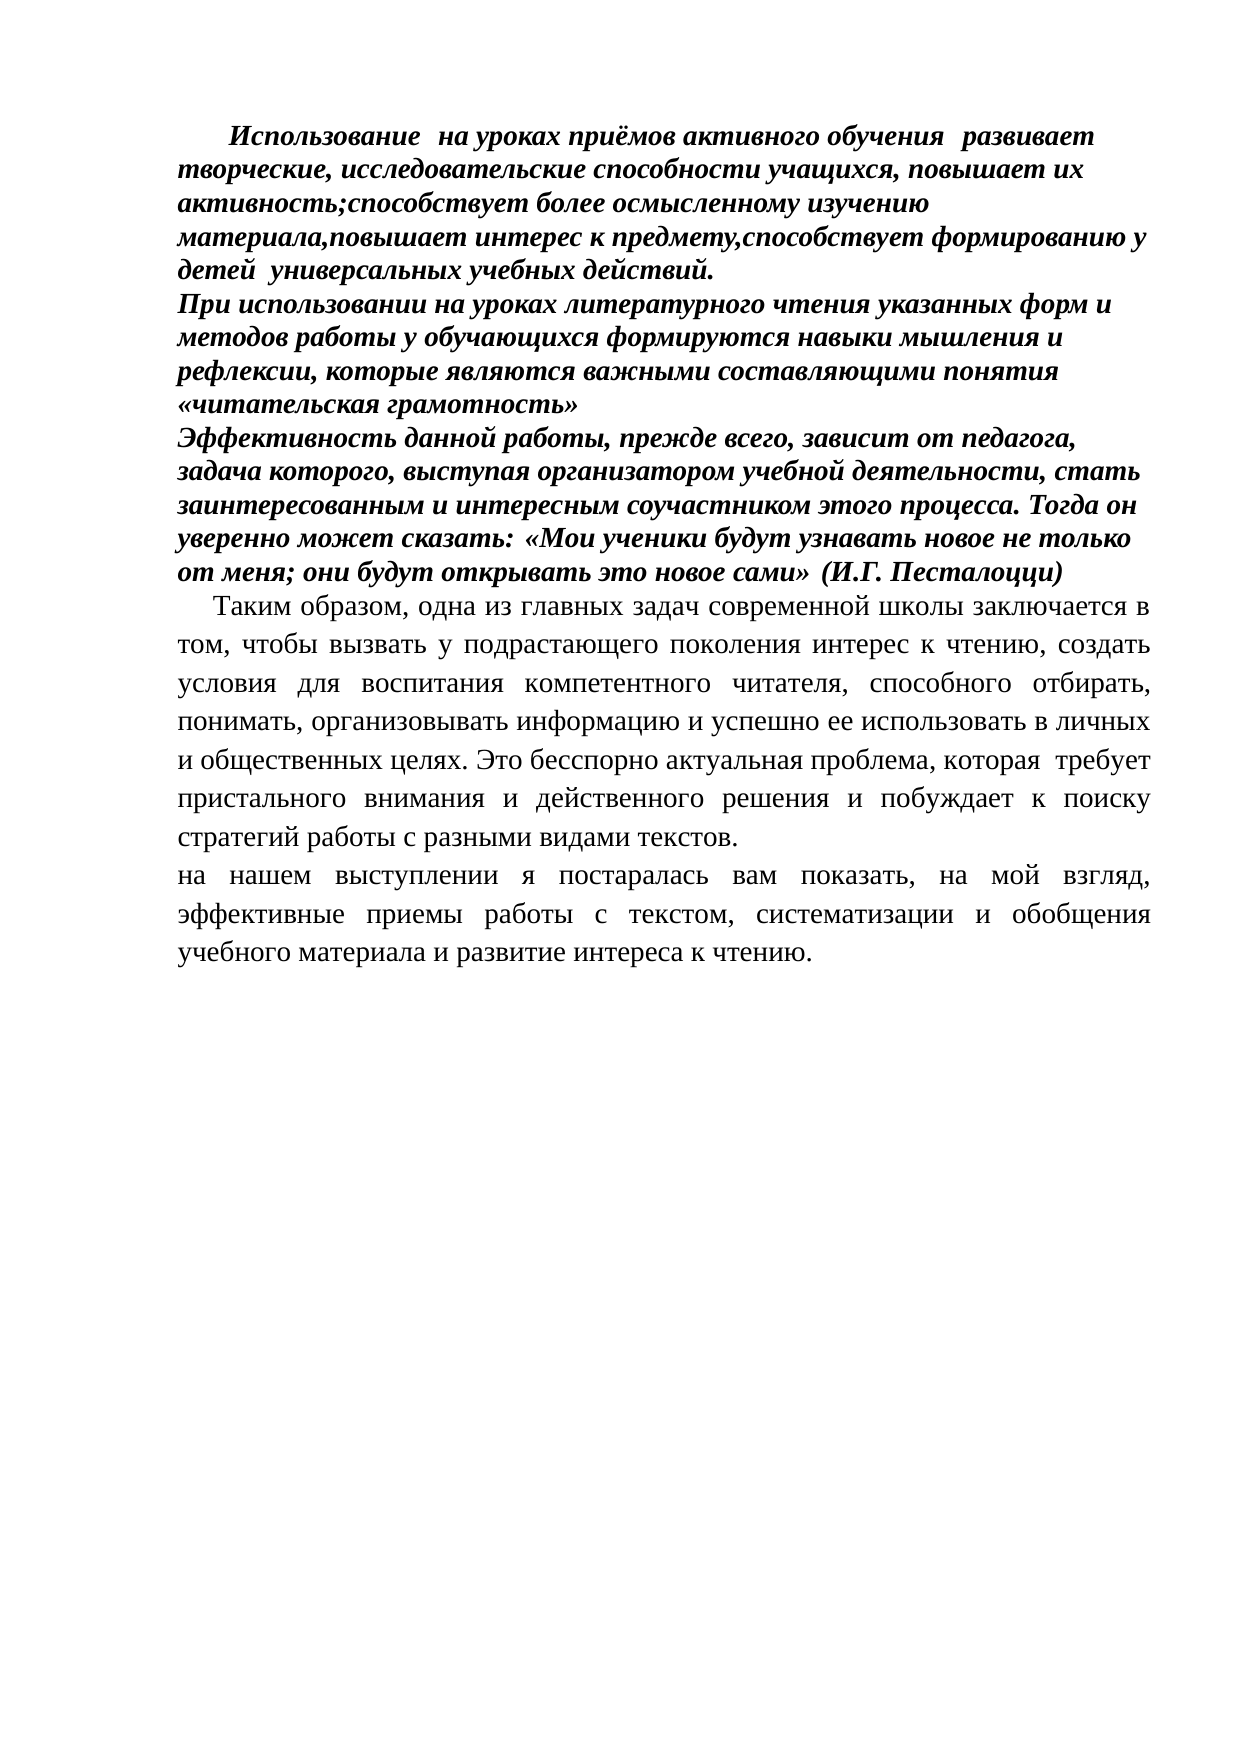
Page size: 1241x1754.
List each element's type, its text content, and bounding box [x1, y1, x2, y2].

text Таким образом, одна из главных задач современной школы заключается в том, чтобы вызвать у подрастающего поколения интерес к чтению, создать условия для воспитания компетентного читателя, способного отбирать, понимать, организовывать информацию и успешно ее использовать в личных и общественных целях. Это бесспорно актуальная проблема, которая требует пристального внимания и действенного решения и побуждает к поиску стратегий работы с разными видами текстов. [177, 588, 1152, 852]
text При использовании на уроках литературного чтения указанных форм и методов работы у обучающихся формируются навыки мышления и рефлексии, которые являются важными составляющими понятия «читательская грамотность» [177, 286, 1152, 420]
text Эффективность данной работы, прежде всего, зависит от педагога, задача которого, выступая организатором учебной деятельности, стать заинтересованным и интересным соучастником этого процесса. Тогда он уверенно может сказать: «Мои ученики будут узнавать новое не только от меня; они будут открывать это новое сами» (И.Г. Песталоцци) [177, 420, 1152, 588]
text Использование на уроках приёмов активного обучения развивает творческие, исследовательские способности учащихся, повышает их активность;способствует более осмысленному изучению материала,повышает интерес к предмету,способствует формированию у детей универсальных учебных действий. [177, 118, 1152, 286]
text на нашем выступлении я постаралась вам показать, на мой взгляд, эффективные приемы работы с текстом, систематизации и обобщения учебного материала и развитие интереса к чтению. [177, 857, 1152, 968]
